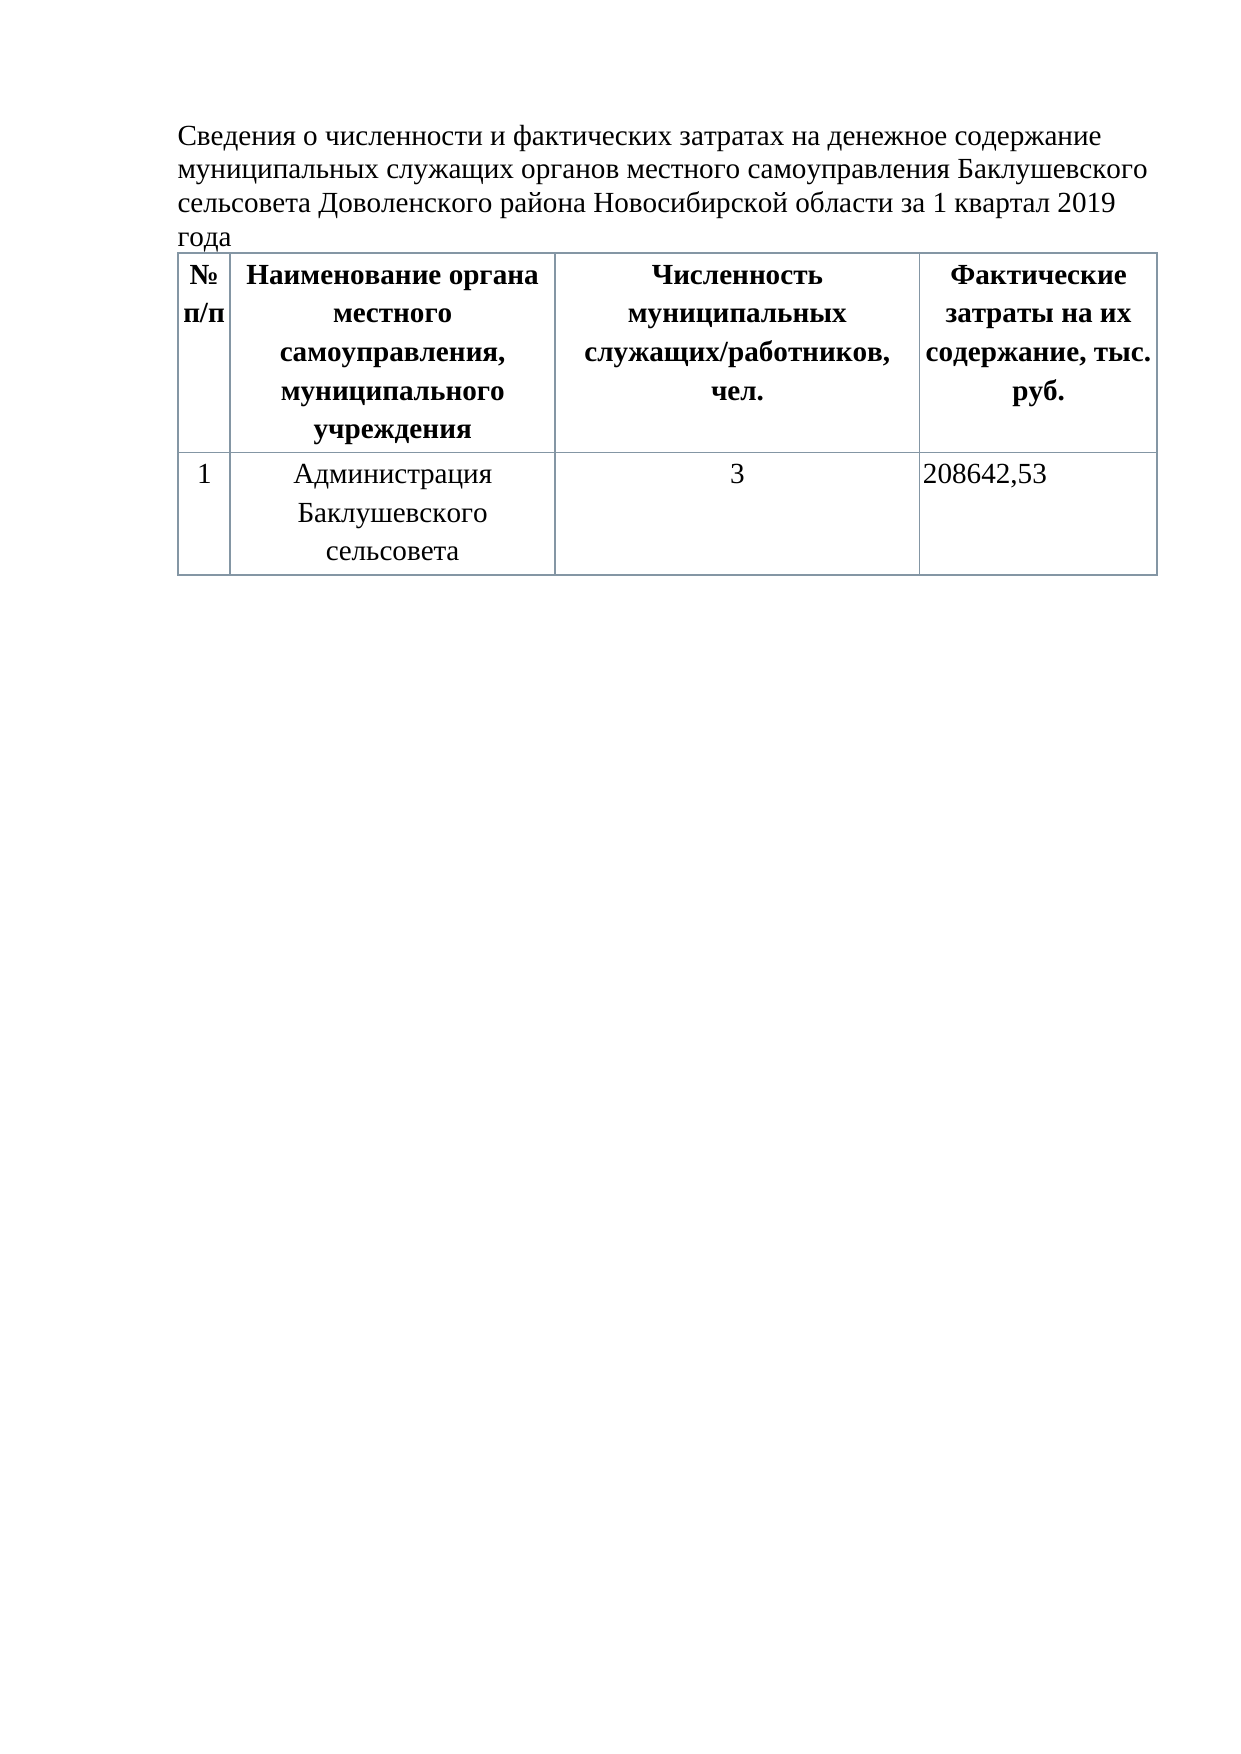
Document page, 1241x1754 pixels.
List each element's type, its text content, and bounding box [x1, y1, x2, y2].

table_header Наименование органа местного самоуправления, муниципального учреждения [231, 254, 554, 452]
table_header Фактические затраты на их содержание, тыс. руб. [920, 254, 1156, 452]
subtitle Сведения о численности и фактических затратах на денежное содержание муниципальных служащих органов местного самоуправления Баклушевского сельсовета Доволенского района Новосибирской области за 1 квартал 2019 года [177, 118, 1152, 252]
table_header Численность муниципальных служащих/работников, чел. [556, 254, 919, 452]
table_cell 208642,53 [920, 453, 1156, 574]
table_cell Администрация Баклушевского сельсовета [231, 453, 554, 574]
table_header № п/п [179, 254, 229, 452]
table_cell 1 [179, 453, 229, 574]
table_cell 3 [556, 453, 919, 574]
